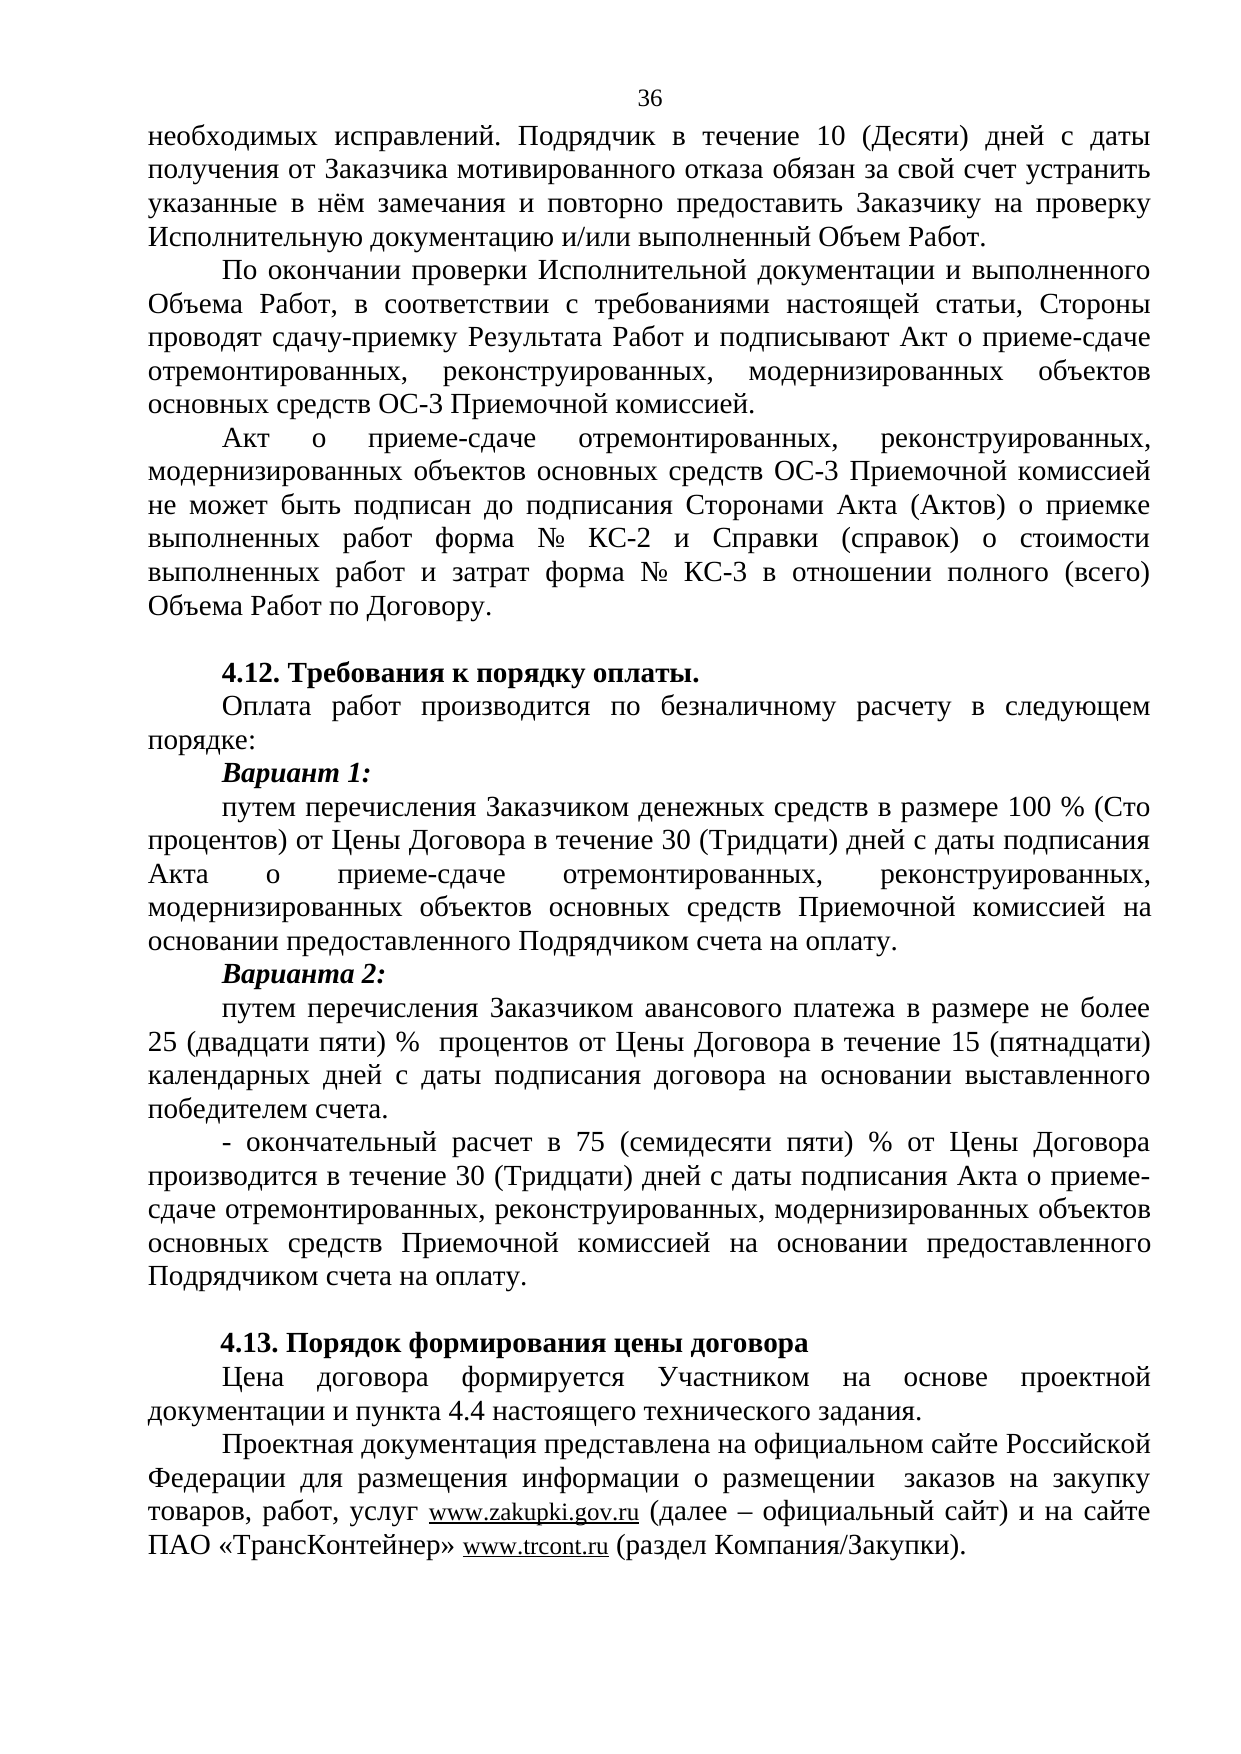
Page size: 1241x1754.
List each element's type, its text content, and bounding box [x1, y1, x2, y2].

text Варианта 2: [148, 957, 1152, 990]
list 4.13. Порядок формирования цены договора [148, 1326, 1152, 1359]
text Оплата работ производится по безналичному расчету в следующем порядке: [148, 688, 1152, 755]
text Цена договора формируется Участником на основе проектной документации и пункта 4.4 настоящего технического задания. [148, 1359, 1152, 1426]
text Акт о приеме-сдаче отремонтированных, реконструированных, модернизированных объектов основных средств ОС-3 Приемочной комиссией не может быть подписан до подписания Сторонами Акта (Актов) о приемке выполненных работ форма № КС-2 и Справки (справок) о стоимости выполненных работ и затрат форма № КС-3 в отношении полного (всего) Объема Работ по Договору. [148, 420, 1152, 621]
text путем перечисления Заказчиком авансового платежа в размере не более 25 (двадцати пяти) % процентов от Цены Договора в течение 15 (пятнадцати) календарных дней с даты подписания договора на основании выставленного победителем счета. [148, 990, 1152, 1124]
text путем перечисления Заказчиком денежных средств в размере 100 % (Сто процентов) от Цены Договора в течение 30 (Тридцати) дней с даты подписания Акта о приеме-сдаче отремонтированных, реконструированных, модернизированных объектов основных средств Приемочной комиссией на основании предоставленного Подрядчиком счета на оплату. [148, 789, 1152, 957]
text Проектная документация представлена на официальном сайте Российской Федерации для размещения информации о размещении заказов на закупку товаров, работ, услуг www.zakupki.gov.ru (далее – официальный сайт) и на сайте ПАО «ТрансКонтейнер» www.trcont.ru (раздел Компания/Закупки). [148, 1426, 1152, 1560]
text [148, 118, 1152, 252]
text По окончании проверки Исполнительной документации и выполненного Объема Работ, в соответствии с требованиями настоящей статьи, Стороны проводят сдачу-приемку Результата Работ и подписывают Акт о приеме-сдаче отремонтированных, реконструированных, модернизированных объектов основных средств ОС-3 Приемочной комиссией. [148, 252, 1152, 420]
text Вариант 1: [148, 755, 1152, 789]
text - окончательный расчет в 75 (семидесяти пяти) % от Цены Договора производится в течение 30 (Тридцати) дней с даты подписания Акта о приеме-сдаче отремонтированных, реконструированных, модернизированных объектов основных средств Приемочной комиссией на основании предоставленного Подрядчиком счета на оплату. [148, 1124, 1152, 1292]
text 4.12. Требования к порядку оплаты. [148, 655, 1152, 688]
